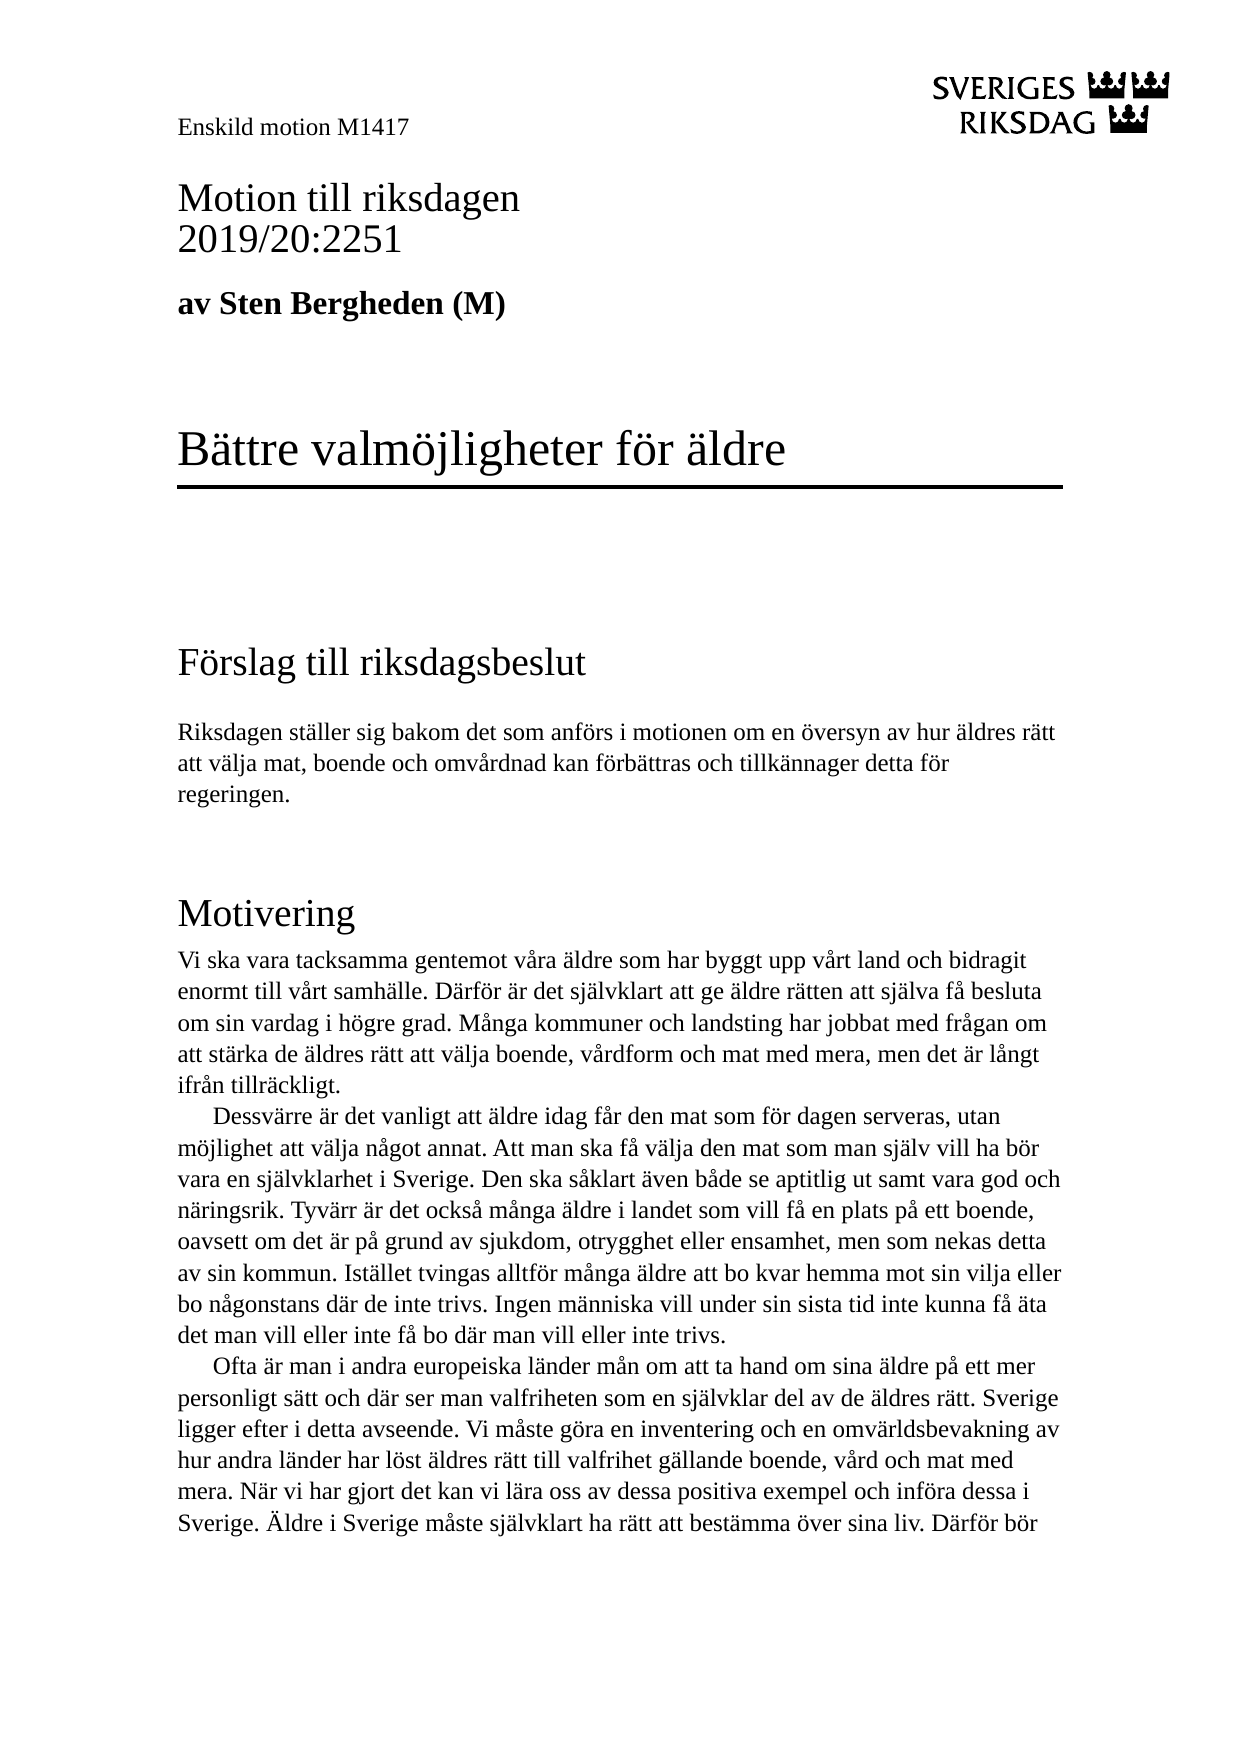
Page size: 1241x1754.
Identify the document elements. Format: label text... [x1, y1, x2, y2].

text Dessvärre är det vanligt att äldre idag får den mat som för dagen serveras, utan möjlighet att välja något annat. Att man ska få välja den mat som man själv vill ha bör vara en självklarhet i Sverige. Den ska såklart även både se aptitlig ut samt vara god och näringsrik. Tyvärr är det också många äldre i landet som vill få en plats på ett boende, oavsett om det är på grund av sjukdom, otrygghet eller ensamhet, men som nekas detta av sin kommun. Istället tvingas alltför många äldre att bo kvar hemma mot sin vilja eller bo någonstans där de inte trivs. Ingen människa vill under sin sista tid inte kunna få äta det man vill eller inte få bo där man vill eller inte trivs. [177, 1099, 1063, 1349]
text Vi ska vara tacksamma gentemot våra äldre som har byggt upp vårt land och bidragit enormt till vårt samhälle. Därför är det självklart att ge äldre rätten att själva få besluta om sin vardag i högre grad. Många kommuner och landsting har jobbat med frågan om att stärka de äldres rätt att välja boende, vårdform och mat med mera, men det är långt ifrån tillräckligt. [177, 943, 1063, 1099]
text Ofta är man i andra europeiska länder mån om att ta hand om sina äldre på ett mer personligt sätt och där ser man valfriheten som en självklar del av de äldres rätt. Sverige ligger efter i detta avseende. Vi måste göra en inventering och en omvärldsbevakning av hur andra länder har löst äldres rätt till valfrihet gällande boende, vård och mat med mera. När vi har gjort det kan vi lära oss av dessa positiva exempel och införa dessa i Sverige. Äldre i Sverige måste självklart ha rätt att bestämma över sina liv. Därför bör [177, 1349, 1063, 1536]
